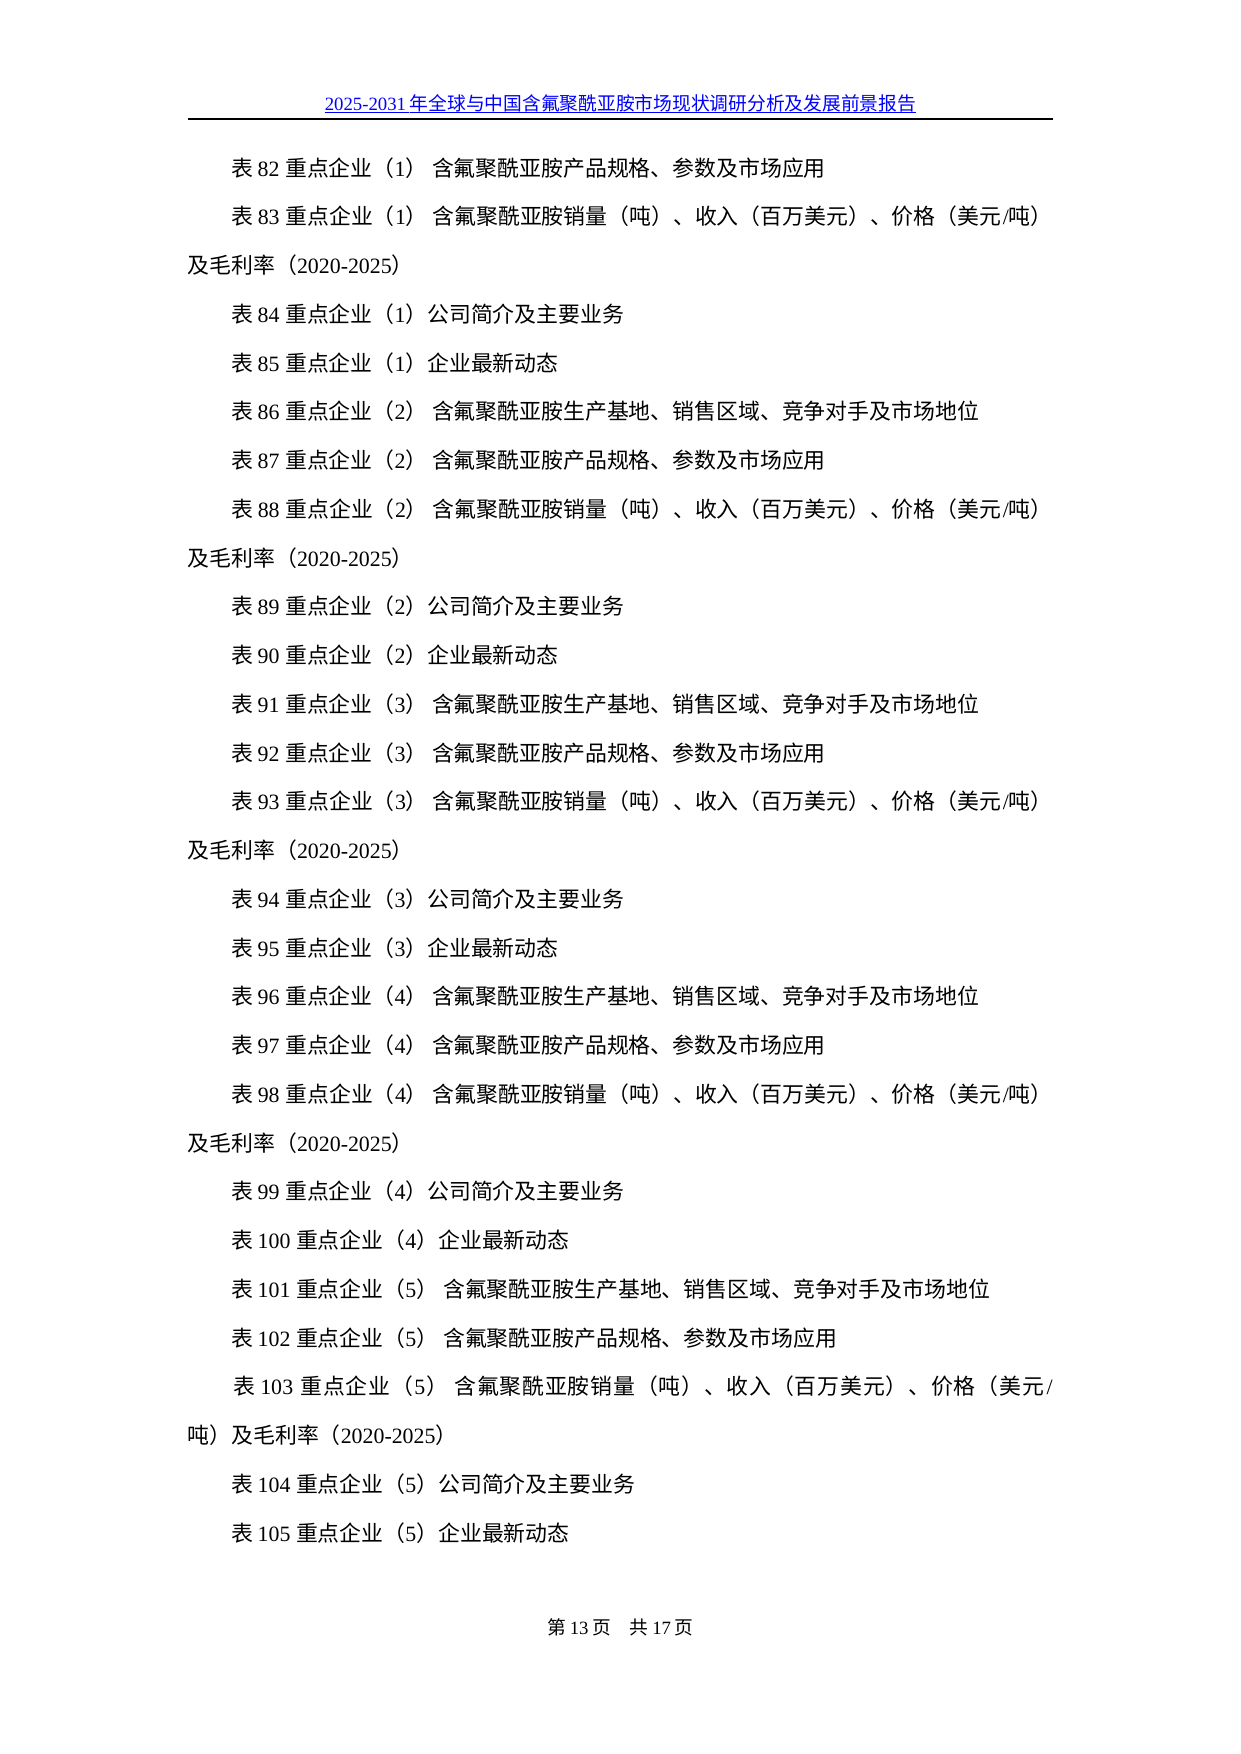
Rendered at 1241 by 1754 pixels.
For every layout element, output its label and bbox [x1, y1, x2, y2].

text [187, 150, 1053, 1548]
